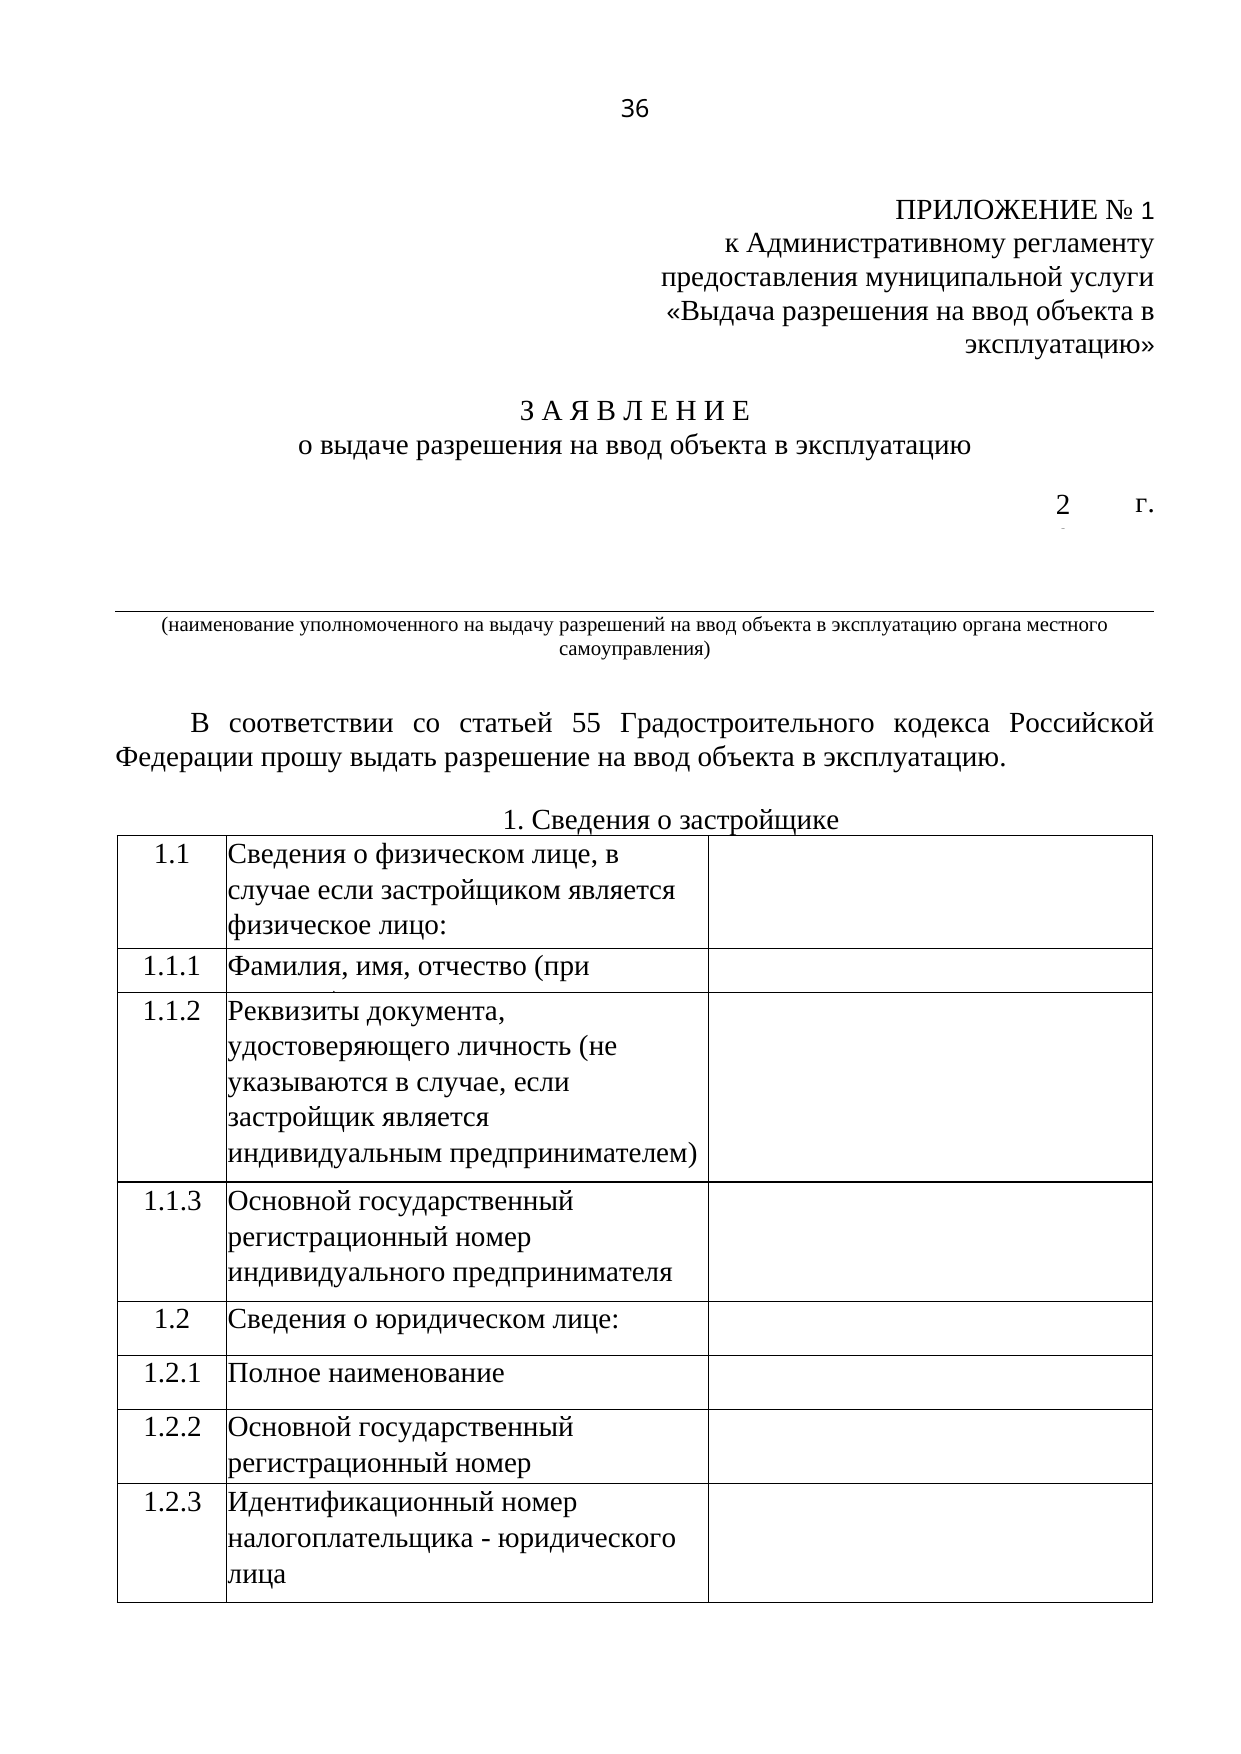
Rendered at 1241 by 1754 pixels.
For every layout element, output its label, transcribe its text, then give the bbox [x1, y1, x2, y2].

table_cell Полное наименование [227, 1356, 708, 1408]
table_cell 1.1.1 [118, 949, 226, 992]
table_cell 1.1.2 [118, 993, 226, 1181]
table_cell [709, 1410, 1152, 1483]
table_header 1.1.3 [118, 1183, 226, 1301]
table_header Основной государственный регистрационный номер индивидуального предпринимателя [227, 1183, 708, 1301]
text 1. Сведения о застройщике [502, 802, 1154, 835]
table_header 1.1 [118, 836, 226, 947]
table_header [709, 836, 1152, 947]
text о выдаче разрешения на ввод объекта в эксплуатацию [115, 427, 1154, 460]
table_cell [709, 1302, 1152, 1354]
table_cell [709, 1484, 1152, 1602]
text г. [115, 485, 1154, 519]
text (наименование уполномоченного на выдачу разрешений на ввод объекта в эксплуатацию органа местного самоуправления) [115, 612, 1154, 660]
table_cell Идентификационный номер налогоплательщика - юридического лица [227, 1484, 708, 1602]
table_cell Сведения о юридическом лице: [227, 1302, 708, 1354]
table_cell 1.2.1 [118, 1356, 226, 1408]
table_header [709, 1183, 1152, 1301]
table_cell 1.2.3 [118, 1484, 226, 1602]
text З А Я В Л Е Н И Е [115, 393, 1154, 427]
table_cell [709, 949, 1152, 992]
table_cell 1.2 [118, 1302, 226, 1354]
table_cell Реквизиты документа, удостоверяющего личность (не указываются в случае, если застройщик является индивидуальным предпринимателем) [227, 993, 708, 1181]
table_cell [709, 993, 1152, 1181]
text ПРИЛОЖЕНИЕ № 1 к Административному регламенту предоставления муниципальной услуги [115, 192, 1154, 293]
table_cell [709, 1356, 1152, 1408]
text «Выдача разрешения на ввод объекта в эксплуатацию» [115, 293, 1154, 360]
table_cell 1.2.2 [118, 1410, 226, 1483]
table_header Сведения о физическом лице, в случае если застройщиком является физическое лицо: [227, 836, 708, 947]
table_cell Основной государственный регистрационный номер [227, 1410, 708, 1483]
text В соответствии со статьей 55 Градостроительного кодекса Российской Федерации прошу выдать разрешение на ввод объекта в эксплуатацию. [115, 706, 1154, 773]
table_cell Фамилия, имя, отчество (при наличии) [227, 949, 708, 992]
